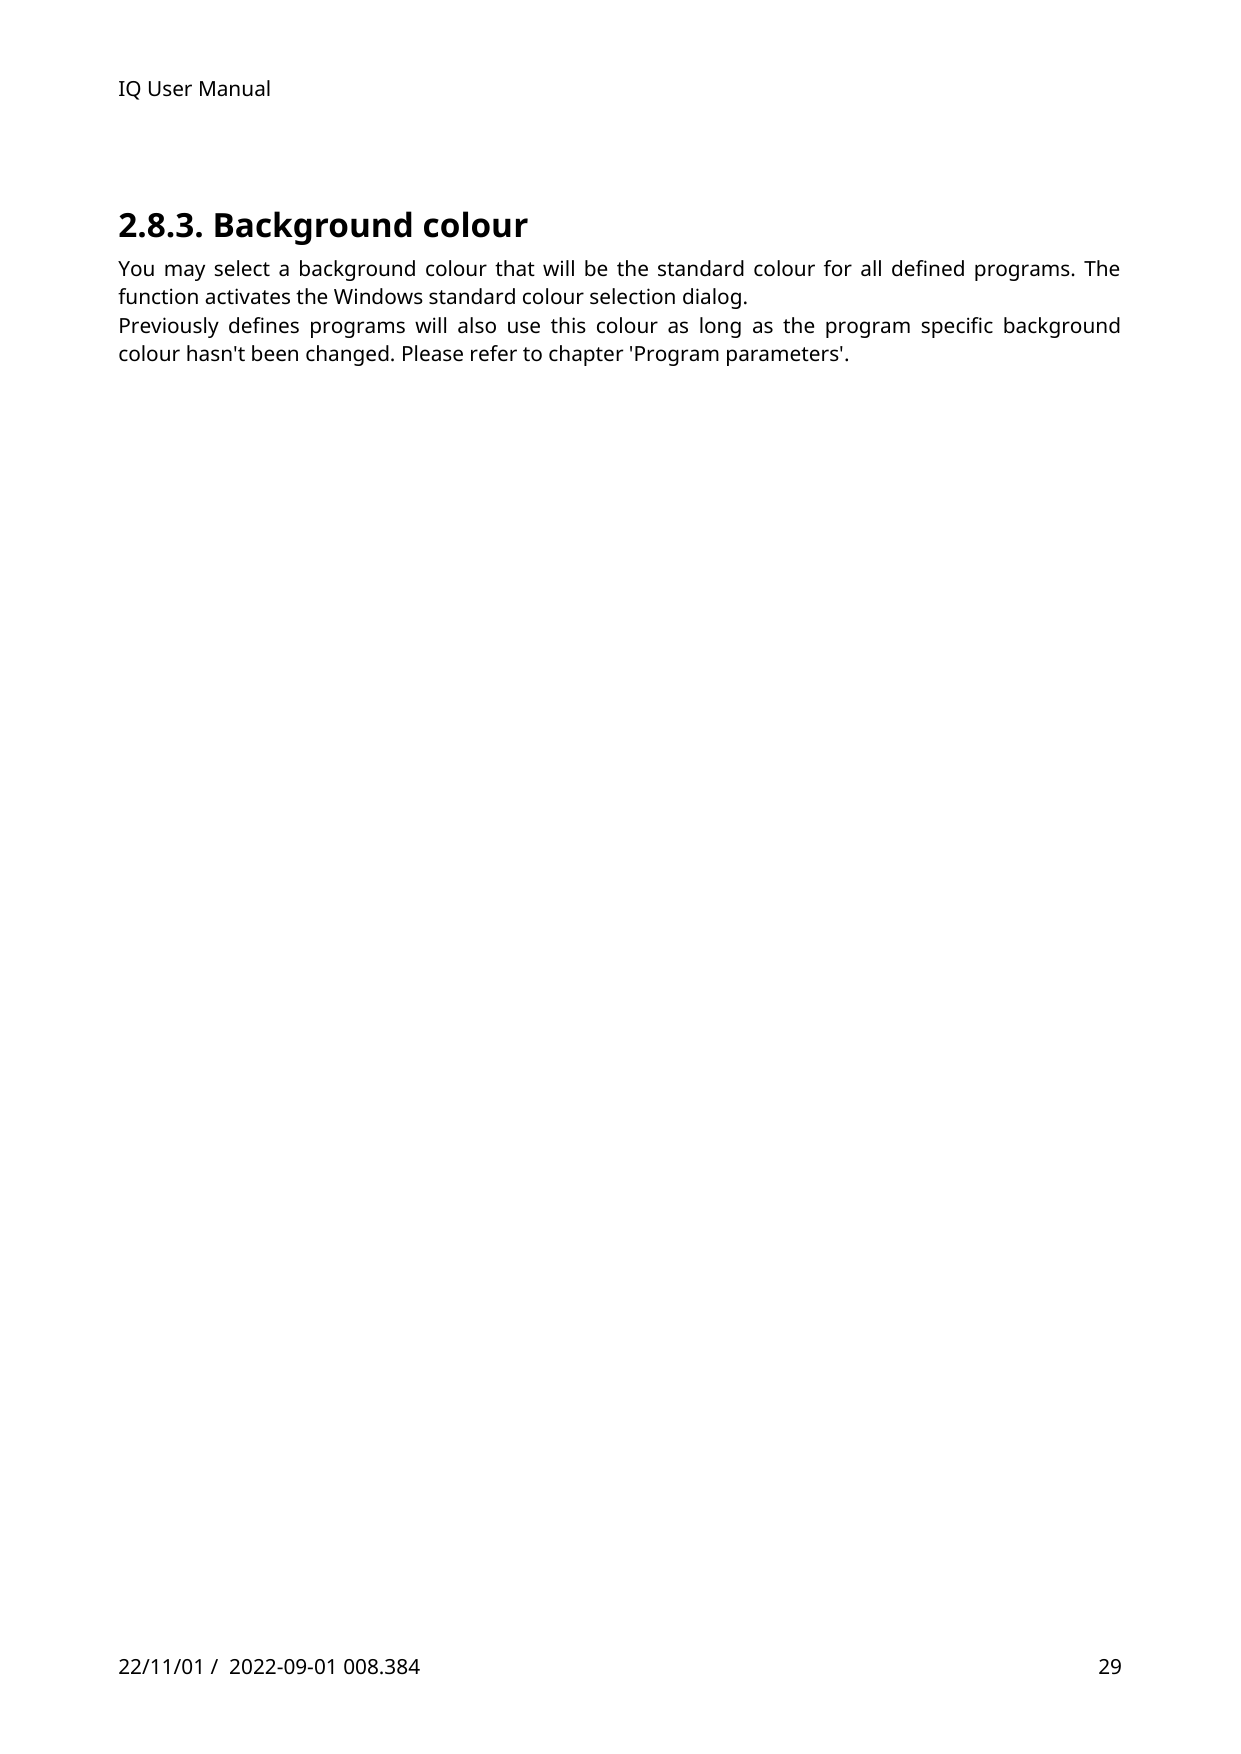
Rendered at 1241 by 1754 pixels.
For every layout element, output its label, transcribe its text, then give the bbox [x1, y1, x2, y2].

text You may select a background colour that will be the standard colour for all defined programs. The function activates the Windows standard colour selection dialog. [118, 254, 1122, 311]
text Previously defines programs will also use this colour as long as the program specific background colour hasn't been changed. Please refer to chapter 'Program parameters'. [118, 311, 1122, 368]
subtitle 2.8.3. Background colour [118, 202, 1122, 248]
